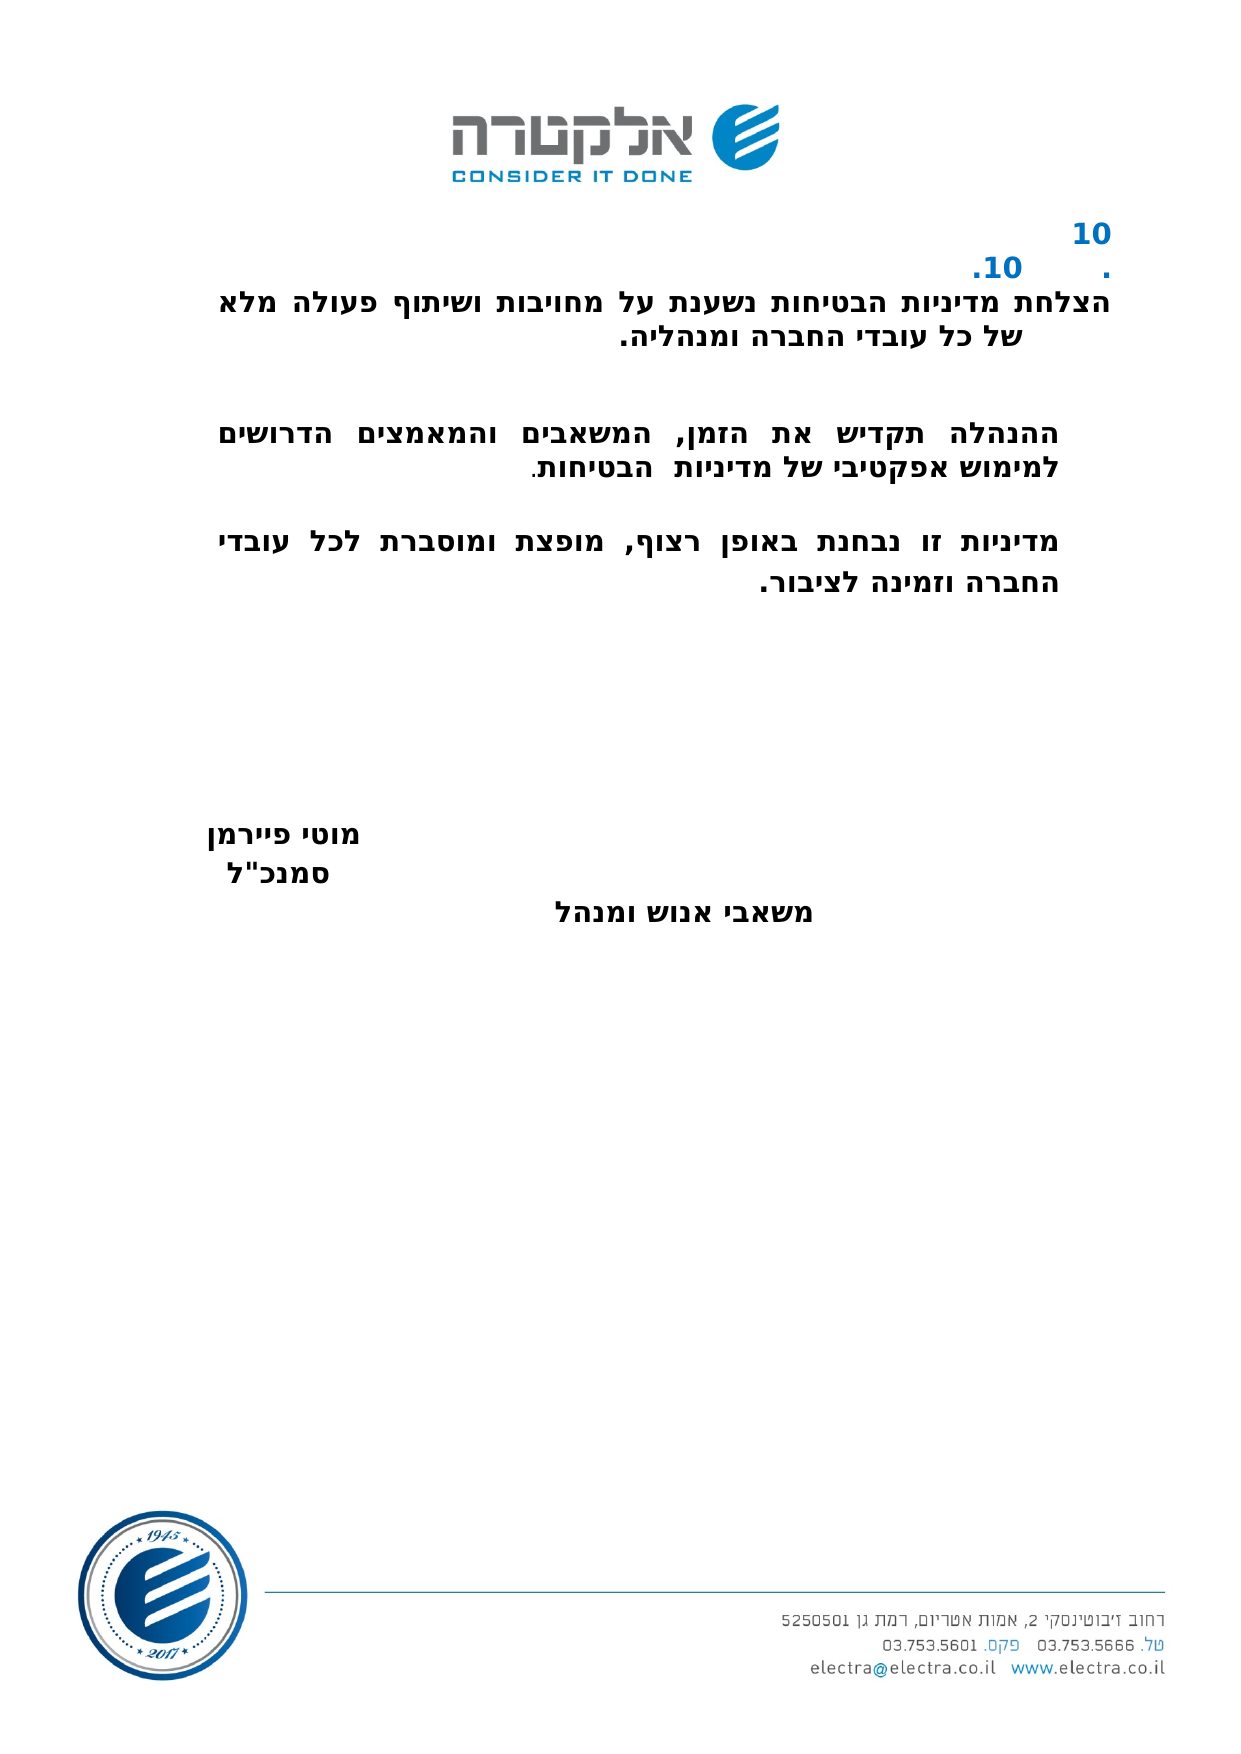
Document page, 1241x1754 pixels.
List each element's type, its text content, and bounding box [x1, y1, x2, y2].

text ההנהלה תקדיש את הזמן, המשאבים והמאמצים הדרושים למימוש אפקטיבי של מדיניות הבטיחות. [217, 416, 1060, 484]
picture [3, 1429, 1241, 1754]
list הצלחת מדיניות הבטיחות נשענת על מחויבות ושיתוף פעולה מלא של כל עובדי החברה ומנהליה. [217, 218, 1060, 353]
text מדיניות זו נבחנת באופן רצוף, מופצת ומוסברת לכל עובדי החברה וזמינה לציבור. [217, 484, 1060, 599]
picture [3, 2, 1241, 262]
text מוטי פיירמן סמנכ"ל משאבי אנוש ומנהל [187, 779, 1090, 963]
